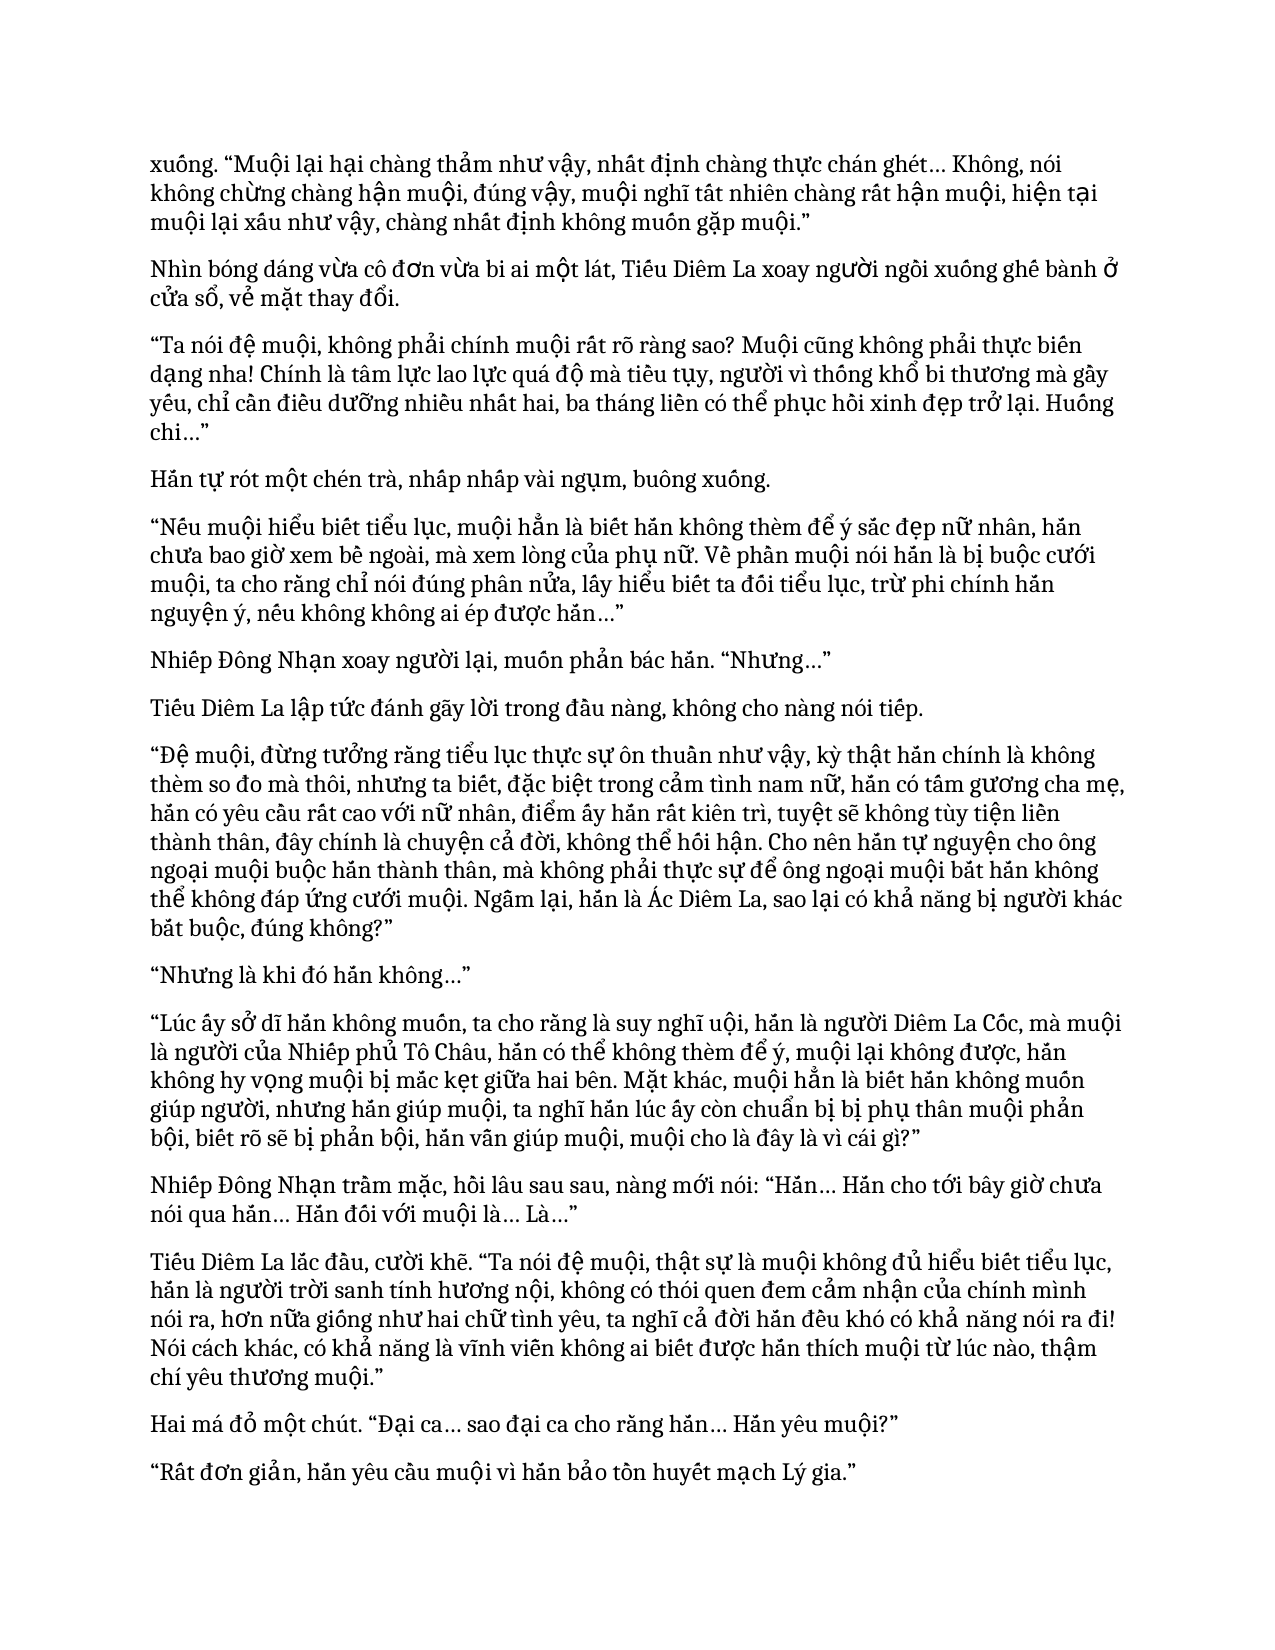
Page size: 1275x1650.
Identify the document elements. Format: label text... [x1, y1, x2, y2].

text “Ta nói đệ muội, không phải chính muội rất rõ ràng sao? Muội cũng không phải thực biến dạng nha! Chính là tâm lực lao lực quá độ mà tiều tụy, người vì thống khổ bi thương mà gầy yếu, chỉ cần điều dưỡng nhiều nhất hai, ba tháng liền có thể phục hồi xinh đẹp trở lại. Huống chi…” [150, 331, 1125, 446]
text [150, 150, 1125, 236]
text Nhiếp Đông Nhạn trầm mặc, hồi lâu sau sau, nàng mới nói: “Hắn… Hắn cho tới bây giờ chưa nói qua hắn… Hắn đối với muội là… Là…” [150, 1171, 1125, 1229]
text Nhiếp Đông Nhạn xoay người lại, muốn phản bác hắn. “Nhưng…” [150, 646, 1125, 675]
text “Nếu muội hiểu biết tiểu lục, muội hẳn là biết hắn không thèm để ý sắc đẹp nữ nhân, hắn chưa bao giờ xem bề ngoài, mà xem lòng của phụ nữ. Về phần muội nói hắn là bị buộc cưới muội, ta cho rằng chỉ nói đúng phân nửa, lấy hiểu biết ta đối tiểu lục, trừ phi chính hắn nguyện ý, nếu không không ai ép được hắn…” [150, 512, 1125, 627]
text “Rất đơn giản, hắn yêu cầu muội vì hắn bảo tồn huyết mạch Lý gia.” [150, 1457, 1125, 1486]
text “Đệ muội, đừng tưởng rằng tiểu lục thực sự ôn thuần như vậy, kỳ thật hắn chính là không thèm so đo mà thôi, nhưng ta biết, đặc biệt trong cảm tình nam nữ, hắn có tấm gương cha mẹ, hắn có yêu cầu rất cao với nữ nhân, điểm ấy hắn rất kiên trì, tuyệt sẽ không tùy tiện liền thành thân, đây chính là chuyện cả đời, không thể hối hận. Cho nên hắn tự nguyện cho ông ngoại muội buộc hắn thành thân, mà không phải thực sự để ông ngoại muội bắt hắn không thể không đáp ứng cưới muội. Ngẫm lại, hắn là Ác Diêm La, sao lại có khả năng bị người khác bắt buộc, đúng không?” [150, 741, 1125, 942]
text Hắn tự rót một chén trà, nhấp nhấp vài ngụm, buông xuống. [150, 465, 1125, 494]
text Tiếu Diêm La lập tức đánh gãy lời trong đầu nàng, không cho nàng nói tiếp. [150, 694, 1125, 722]
text Tiếu Diêm La lắc đầu, cười khẽ. “Ta nói đệ muội, thật sự là muội không đủ hiểu biết tiểu lục, hắn là người trời sanh tính hương nội, không có thói quen đem cảm nhận của chính mình nói ra, hơn nữa giống như hai chữ tình yêu, ta nghĩ cả đời hắn đều khó có khả năng nói ra đi! Nói cách khác, có khả năng là vĩnh viễn không ai biết được hắn thích muội từ lúc nào, thậm chí yêu thương muội.” [150, 1247, 1125, 1391]
text “Lúc ấy sở dĩ hắn không muốn, ta cho rằng là suy nghĩ uội, hắn là người Diêm La Cốc, mà muội là người của Nhiếp phủ Tô Châu, hắn có thể không thèm để ý, muội lại không được, hắn không hy vọng muội bị mắc kẹt giữa hai bên. Mặt khác, muội hẳn là biết hắn không muốn giúp người, nhưng hắn giúp muội, ta nghĩ hắn lúc ấy còn chuẩn bị bị phụ thân muội phản bội, biết rõ sẽ bị phản bội, hắn vẫn giúp muội, muội cho là đây là vì cái gì?” [150, 1009, 1125, 1152]
text Nhìn bóng dáng vừa cô đơn vừa bi ai một lát, Tiếu Diêm La xoay người ngồi xuống ghế bành ở cửa sổ, vẻ mặt thay đổi. [150, 255, 1125, 312]
text “Nhưng là khi đó hắn không…” [150, 961, 1125, 990]
text Hai má đỏ một chút. “Đại ca… sao đại ca cho rằng hắn… Hắn yêu muội?” [150, 1410, 1125, 1439]
